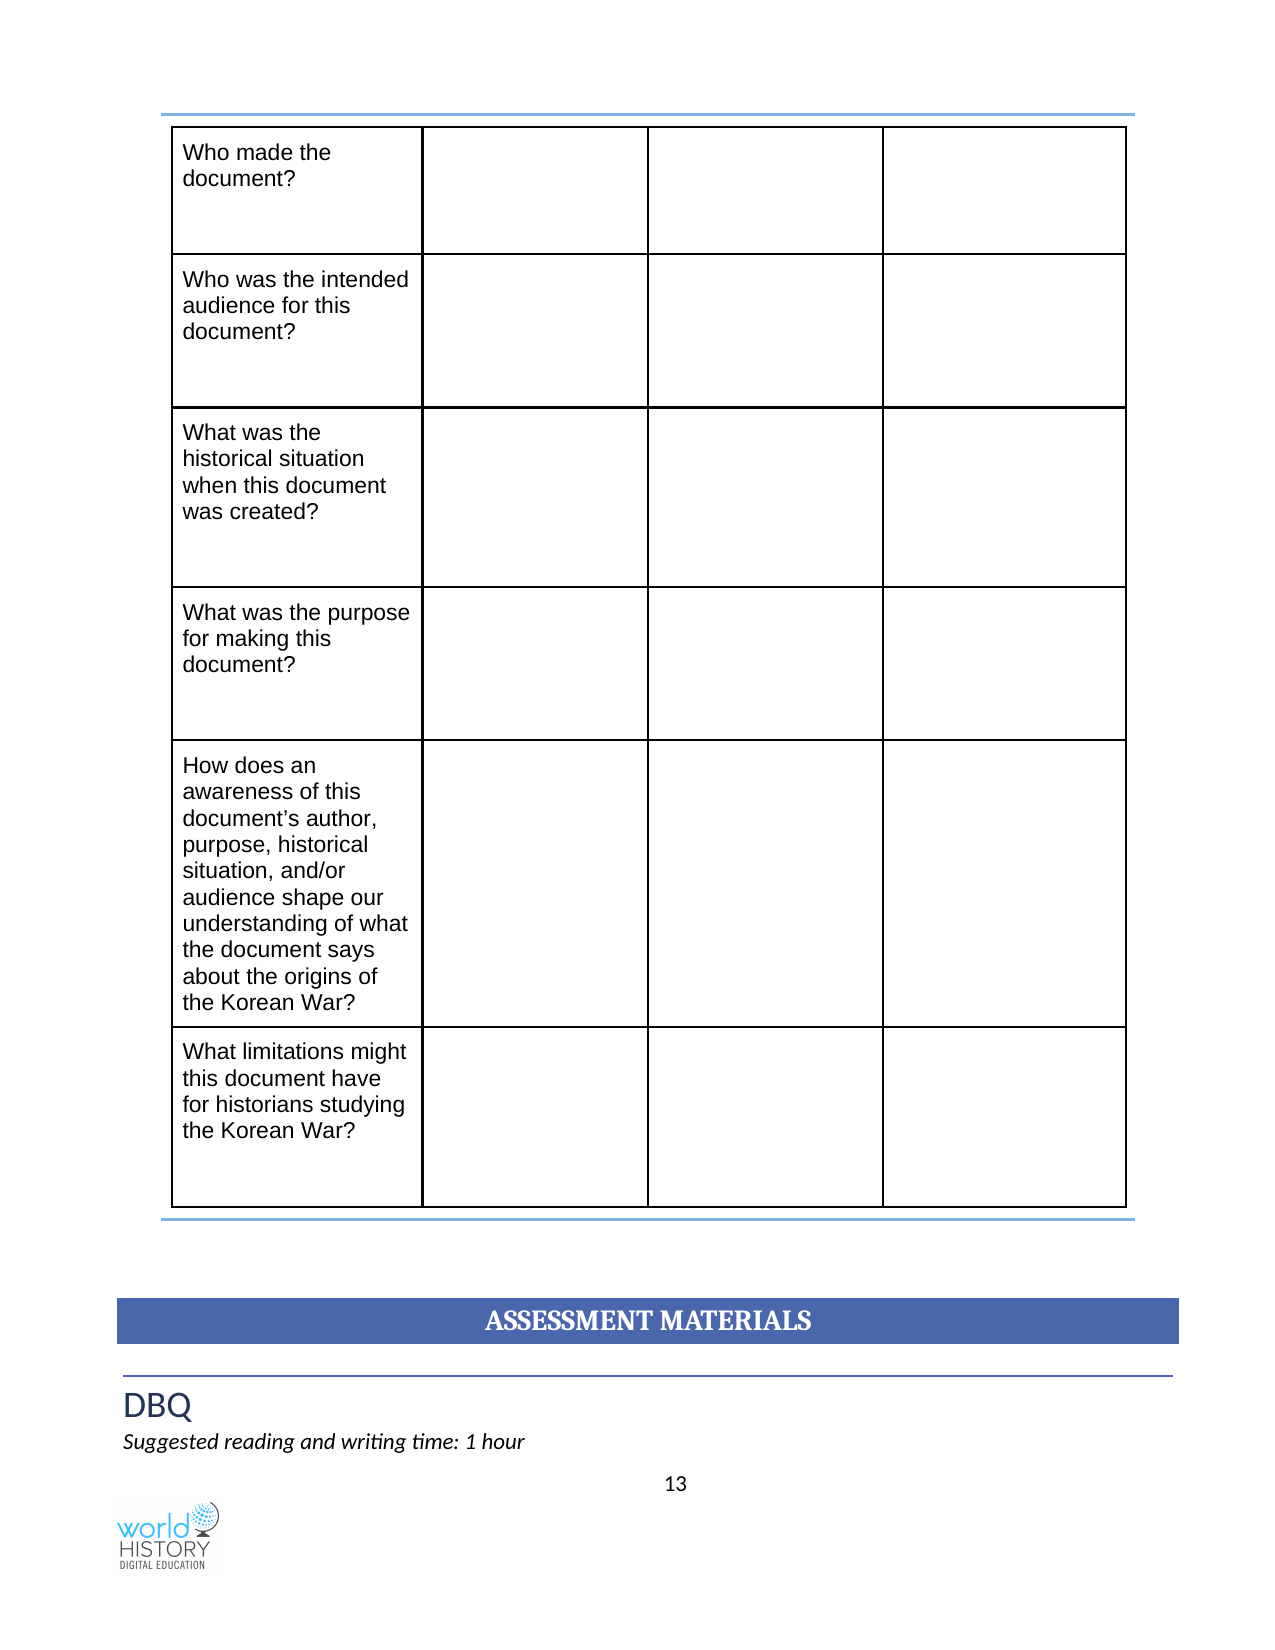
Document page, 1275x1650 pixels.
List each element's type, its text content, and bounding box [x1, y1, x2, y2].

picture [112, 1497, 223, 1575]
